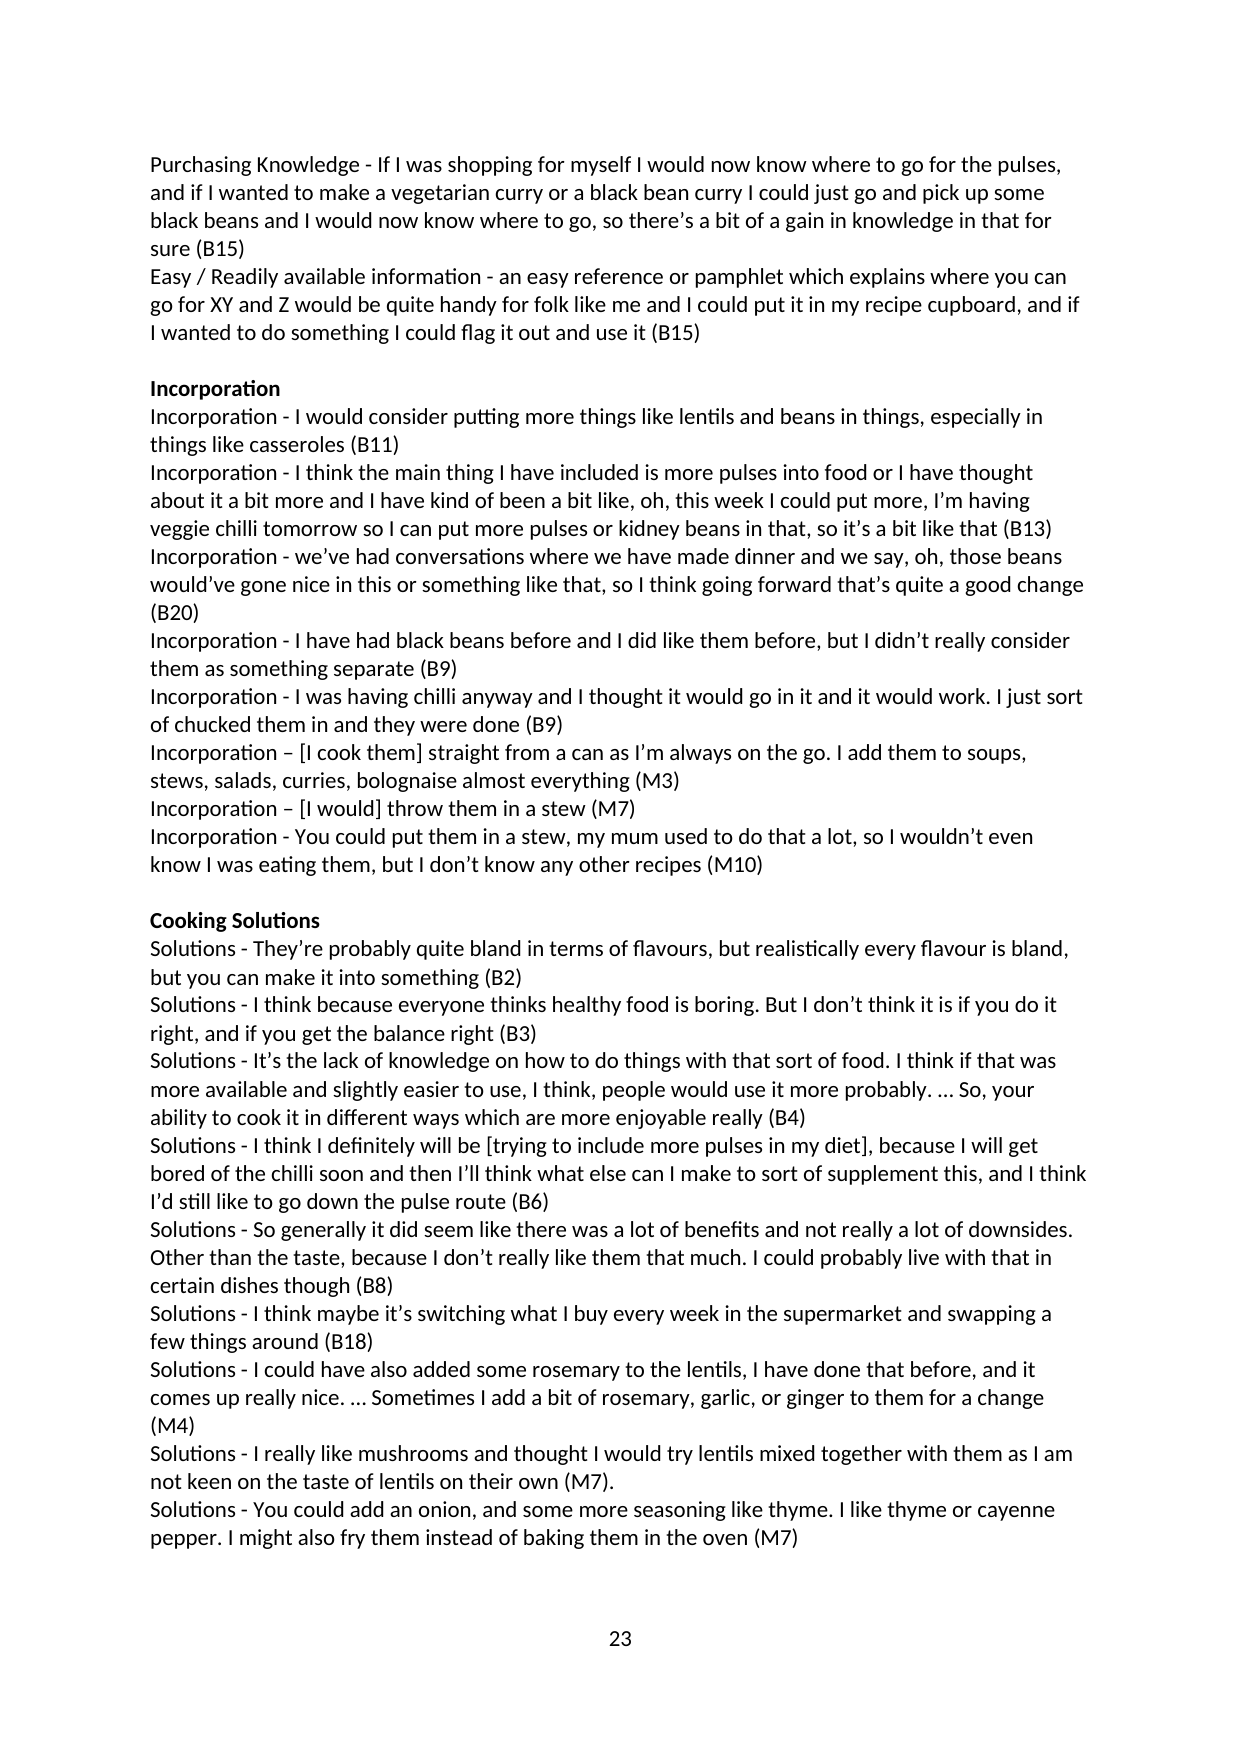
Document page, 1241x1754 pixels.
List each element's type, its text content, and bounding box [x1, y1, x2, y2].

text Incorporation - we’ve had conversations where we have made dinner and we say, oh, those beans would’ve gone nice in this or something like that, so I think going forward that’s quite a good change (B20) [150, 542, 1090, 626]
text Incorporation [150, 374, 1090, 402]
text Solutions - I could have also added some rosemary to the lentils, I have done that before, and it comes up really nice. … Sometimes I add a bit of rosemary, garlic, or ginger to them for a change (M4) [150, 1355, 1090, 1439]
text Incorporation – [I would] throw them in a stew (M7) [150, 794, 1090, 822]
text Incorporation - I was having chilli anyway and I thought it would go in it and it would work. I just sort of chucked them in and they were done (B9) [150, 682, 1090, 738]
text Solutions - I really like mushrooms and thought I would try lentils mixed together with them as I am not keen on the taste of lentils on their own (M7). [150, 1439, 1090, 1495]
text Solutions - So generally it did seem like there was a lot of benefits and not really a lot of downsides. Other than the taste, because I don’t really like them that much. I could probably live with that in certain dishes though (B8) [150, 1215, 1090, 1299]
text Cooking Solutions [150, 907, 1090, 934]
text Incorporation - I would consider putting more things like lentils and beans in things, especially in things like casseroles (B11) [150, 402, 1090, 458]
text Incorporation - You could put them in a stew, my mum used to do that a lot, so I wouldn’t even know I was eating them, but I don’t know any other recipes (M10) [150, 822, 1090, 878]
text Purchasing Knowledge - If I was shopping for myself I would now know where to go for the pulses, and if I wanted to make a vegetarian curry or a black bean curry I could just go and pick up some black beans and I would now know where to go, so there’s a bit of a gain in knowledge in that for sure (B15) [150, 150, 1090, 262]
text Solutions - I think I definitely will be [trying to include more pulses in my diet], because I will get bored of the chilli soon and then I’ll think what else can I make to sort of supplement this, and I think I’d still like to go down the pulse route (B6) [150, 1131, 1090, 1215]
text Incorporation - I think the main thing I have included is more pulses into food or I have thought about it a bit more and I have kind of been a bit like, oh, this week I could put more, I’m having veggie chilli tomorrow so I can put more pulses or kidney beans in that, so it’s a bit like that (B13) [150, 458, 1090, 542]
text Incorporation - I have had black beans before and I did like them before, but I didn’t really consider them as something separate (B9) [150, 626, 1090, 682]
text Solutions - It’s the lack of knowledge on how to do things with that sort of food. I think if that was more available and slightly easier to use, I think, people would use it more probably. … So, your ability to cook it in different ways which are more enjoyable really (B4) [150, 1047, 1090, 1131]
text Solutions - I think maybe it’s switching what I buy every week in the supermarket and swapping a few things around (B18) [150, 1299, 1090, 1355]
text Easy / Readily available information - an easy reference or pamphlet which explains where you can go for XY and Z would be quite handy for folk like me and I could put it in my recipe cupboard, and if I wanted to do something I could flag it out and use it (B15) [150, 262, 1090, 346]
text Solutions - You could add an onion, and some more seasoning like thyme. I like thyme or cayenne pepper. I might also fry them instead of baking them in the oven (M7) [150, 1495, 1090, 1551]
text Solutions - They’re probably quite bland in terms of flavours, but realistically every flavour is bland, but you can make it into something (B2) [150, 934, 1090, 991]
text Incorporation – [I cook them] straight from a can as I’m always on the go. I add them to soups, stews, salads, curries, bolognaise almost everything (M3) [150, 738, 1090, 794]
text Solutions - I think because everyone thinks healthy food is boring. But I don’t think it is if you do it right, and if you get the balance right (B3) [150, 991, 1090, 1047]
